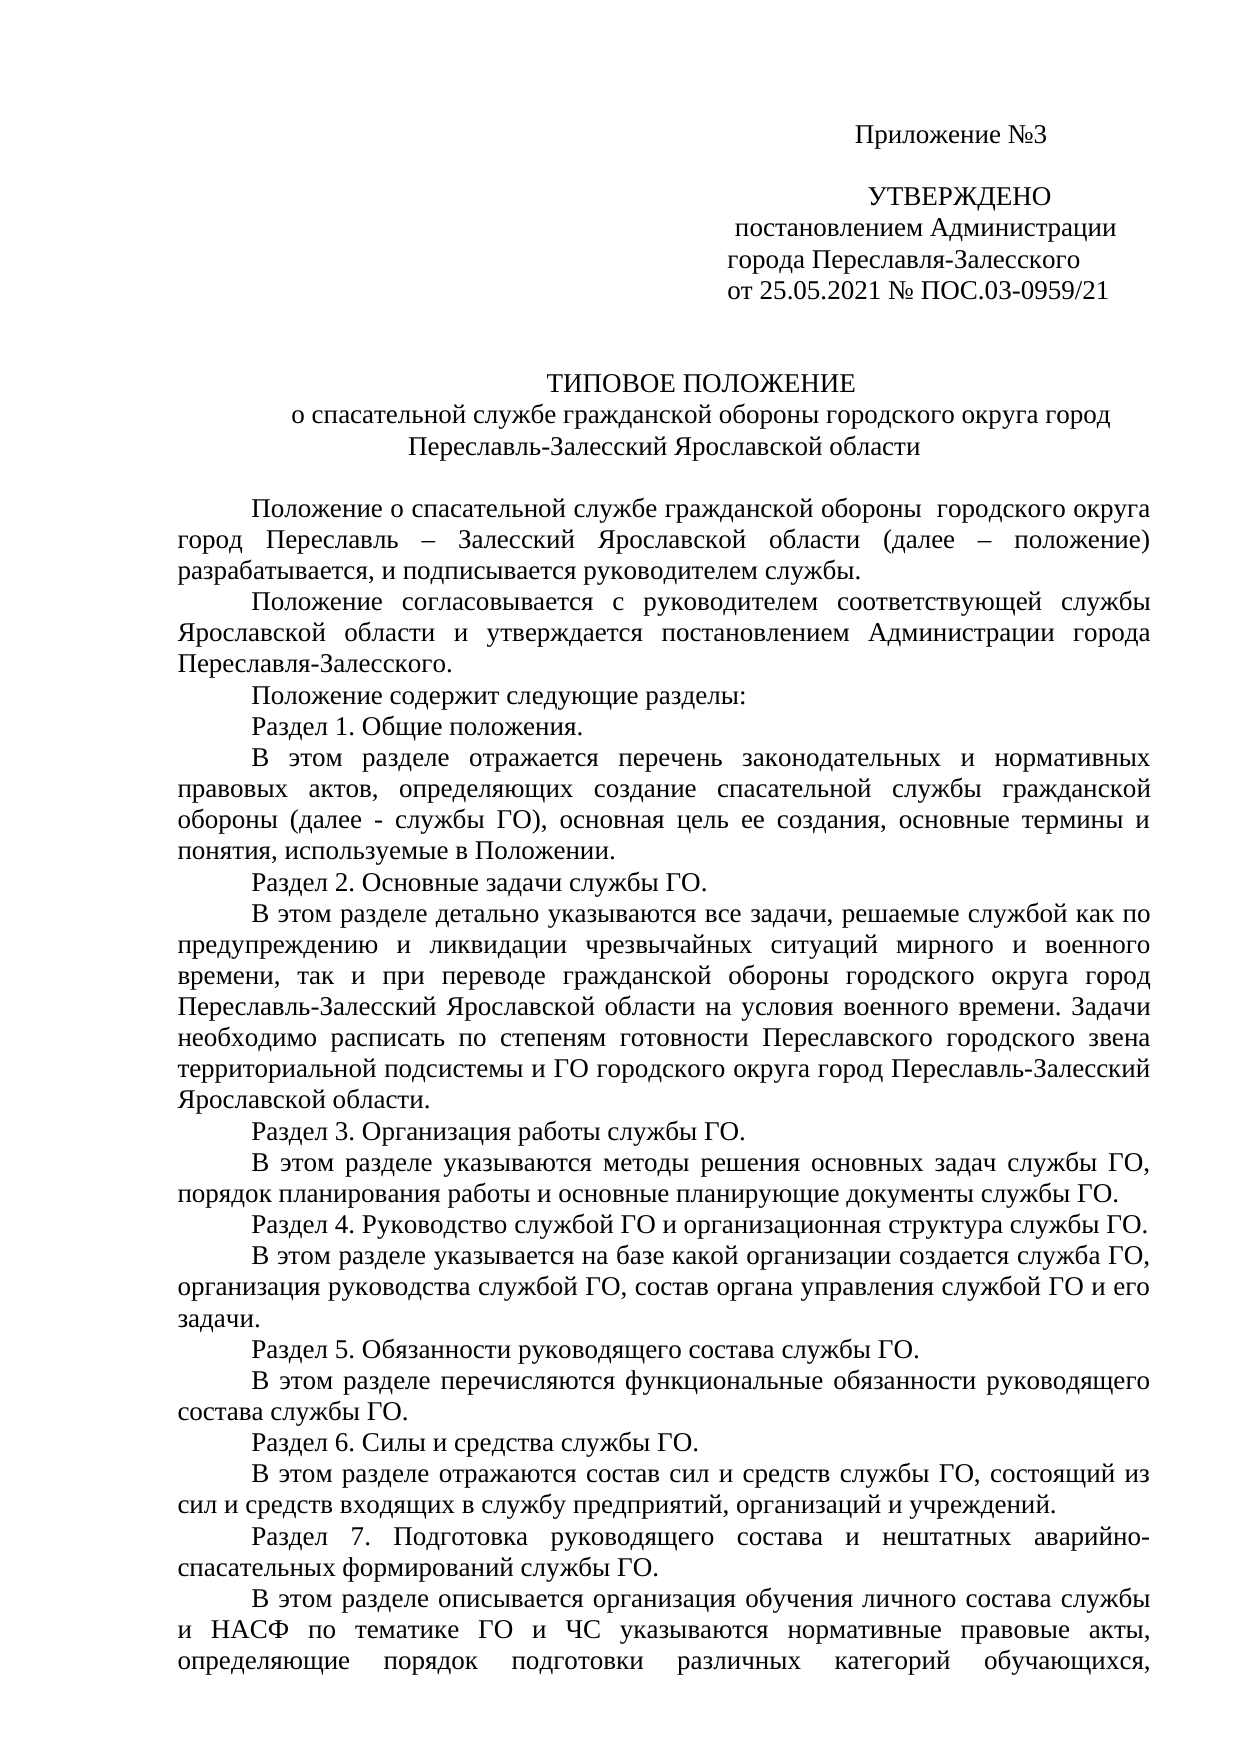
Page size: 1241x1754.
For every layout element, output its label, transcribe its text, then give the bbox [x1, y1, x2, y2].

text Раздел 3. Организация работы службы ГО. [177, 1115, 1152, 1146]
text В этом разделе детально указываются все задачи, решаемые службой как по предупреждению и ликвидации чрезвычайных ситуаций мирного и военного времени, так и при переводе гражданской обороны городского округа город Переславль-Залесский Ярославской области на условия военного времени. Задачи необходимо расписать по степеням готовности Переславского городского звена территориальной подсистемы и ГО городского округа город Переславль-Залесский Ярославской области. [177, 897, 1152, 1115]
text Приложение №3 [177, 118, 1152, 149]
text о спасательной службе гражданской обороны городского округа город Переславль-Залесский Ярославской области [177, 398, 1152, 461]
text В этом разделе указываются методы решения основных задач службы ГО, порядок планирования работы и основные планирующие документы службы ГО. [177, 1146, 1152, 1208]
text Раздел 5. Обязанности руководящего состава службы ГО. [177, 1333, 1152, 1364]
text ТИПОВОЕ ПОЛОЖЕНИЕ [177, 367, 1152, 398]
text постановлением Администрации [620, 212, 1152, 243]
text УТВЕРЖДЕНО [693, 180, 1152, 212]
text Положение содержит следующие разделы: [177, 679, 1152, 710]
text Раздел 7. Подготовка руководящего состава и нештатных аварийно-спасательных формирований службы ГО. [177, 1520, 1152, 1582]
text Положение согласовывается с руководителем соответствующей службы Ярославской области и утверждается постановлением Администрации города Переславля-Залесского. [177, 585, 1152, 679]
text города Переславля-Залесского [693, 243, 1152, 274]
text Раздел 2. Основные задачи службы ГО. [177, 866, 1152, 897]
text В этом разделе перечисляются функциональные обязанности руководящего состава службы ГО. [177, 1364, 1152, 1426]
text Раздел 1. Общие положения. [177, 710, 1152, 741]
text от 25.05.2021 № ПОС.03-0959/21 [693, 274, 1152, 305]
text Раздел 4. Руководство службой ГО и организационная структура службы ГО. [177, 1208, 1152, 1239]
text В этом разделе отражаются состав сил и средств службы ГО, состоящий из сил и средств входящих в службу предприятий, организаций и учреждений. [177, 1457, 1152, 1520]
text В этом разделе указывается на базе какой организации создается служба ГО, организация руководства службой ГО, состав органа управления службой ГО и его задачи. [177, 1239, 1152, 1333]
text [177, 1582, 1152, 1675]
text Раздел 6. Силы и средства службы ГО. [177, 1426, 1152, 1457]
text Положение о спасательной службе гражданской обороны городского округа город Переславль – Залесский Ярославской области (далее – положение) разрабатывается, и подписывается руководителем службы. [177, 492, 1152, 585]
text В этом разделе отражается перечень законодательных и нормативных правовых актов, определяющих создание спасательной службы гражданской обороны (далее - службы ГО), основная цель ее создания, основные термины и понятия, используемые в Положении. [177, 741, 1152, 866]
